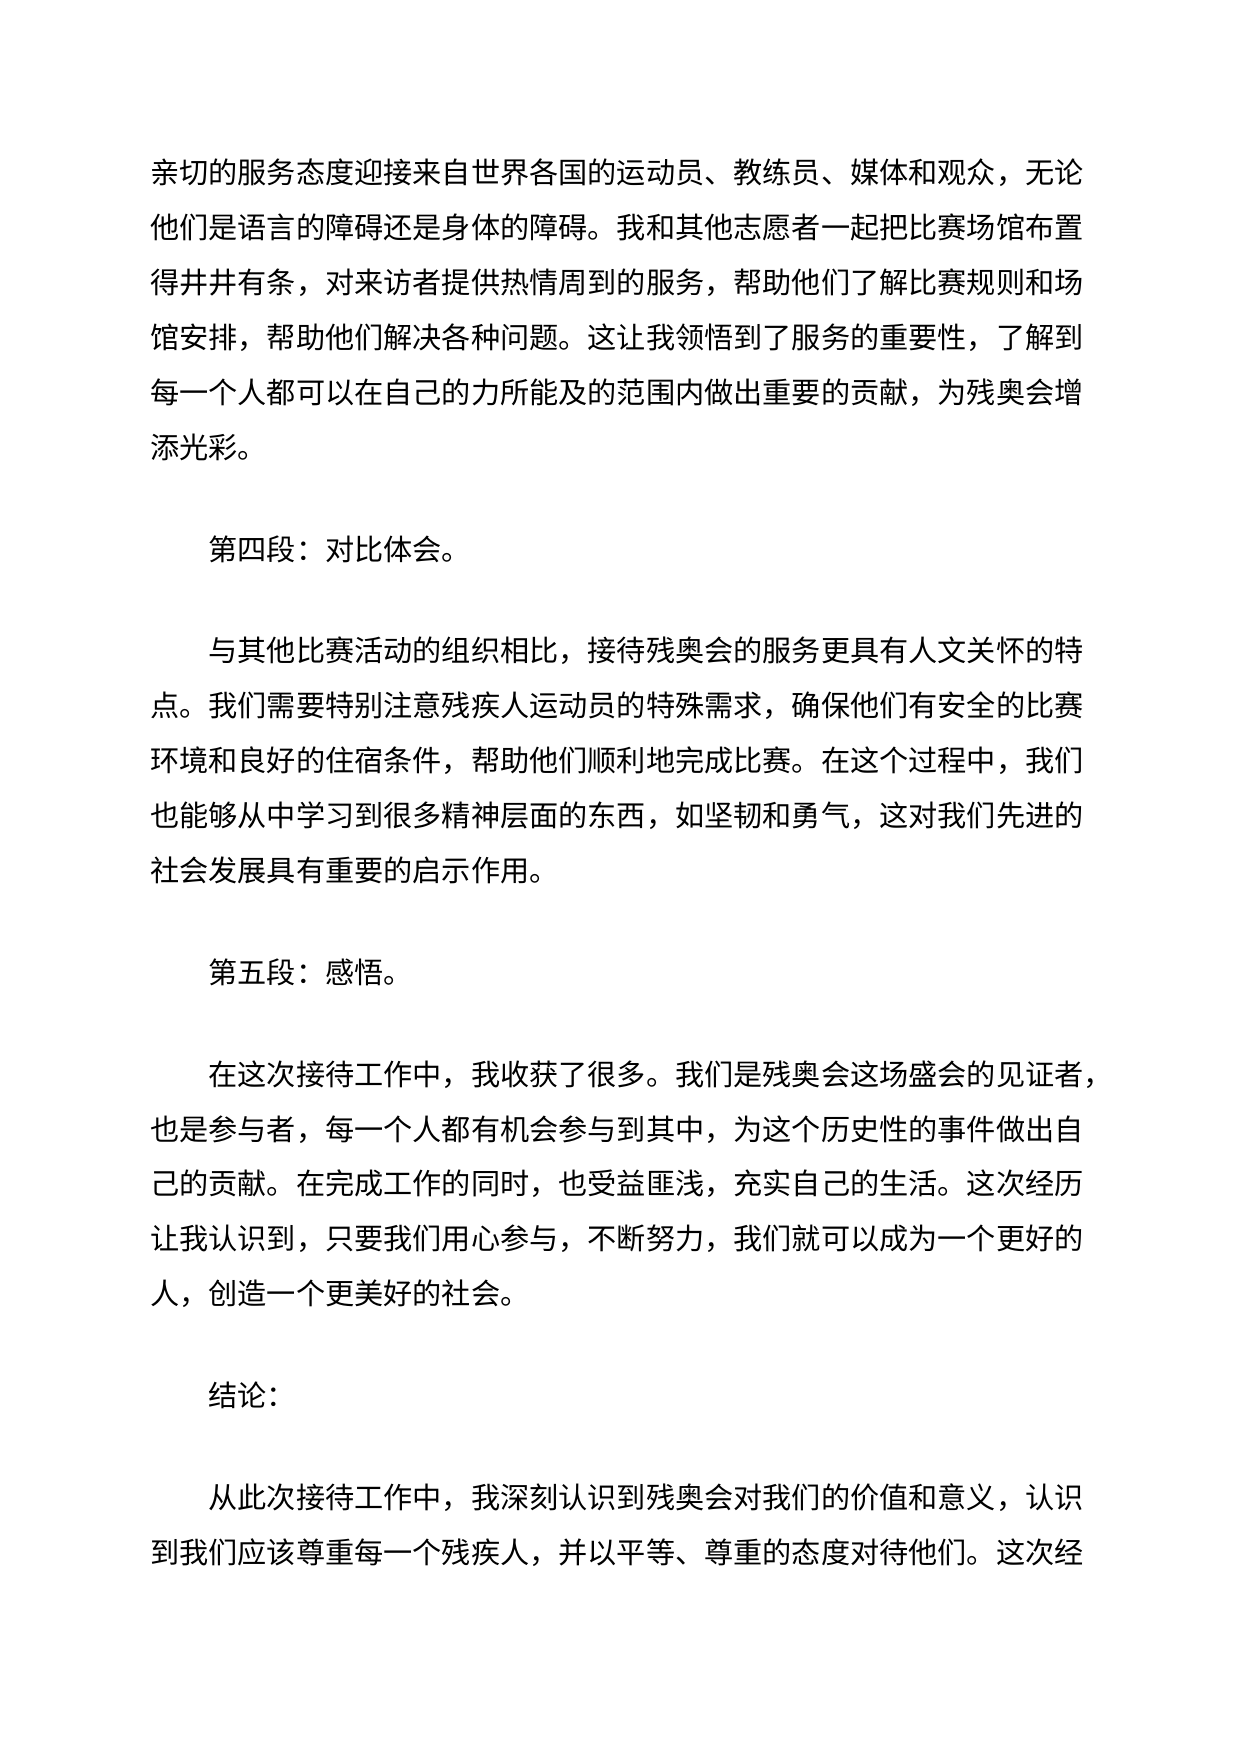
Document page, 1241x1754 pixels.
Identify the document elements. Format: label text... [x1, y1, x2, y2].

text 第五段：感悟。 [150, 949, 1090, 992]
text 结论： [150, 1372, 1090, 1415]
text 第四段：对比体会。 [150, 526, 1090, 568]
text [150, 150, 1090, 467]
text 在这次接待工作中，我收获了很多。我们是残奥会这场盛会的见证者，也是参与者，每一个人都有机会参与到其中，为这个历史性的事件做出自己的贡献。在完成工作的同时，也受益匪浅，充实自己的生活。这次经历让我认识到，只要我们用心参与，不断努力，我们就可以成为一个更好的人，创造一个更美好的社会。 [150, 1051, 1090, 1313]
text 与其他比赛活动的组织相比，接待残奥会的服务更具有人文关怀的特点。我们需要特别注意残疾人运动员的特殊需求，确保他们有安全的比赛环境和良好的住宿条件，帮助他们顺利地完成比赛。在这个过程中，我们也能够从中学习到很多精神层面的东西，如坚韧和勇气，这对我们先进的社会发展具有重要的启示作用。 [150, 628, 1090, 890]
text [150, 1474, 1090, 1571]
